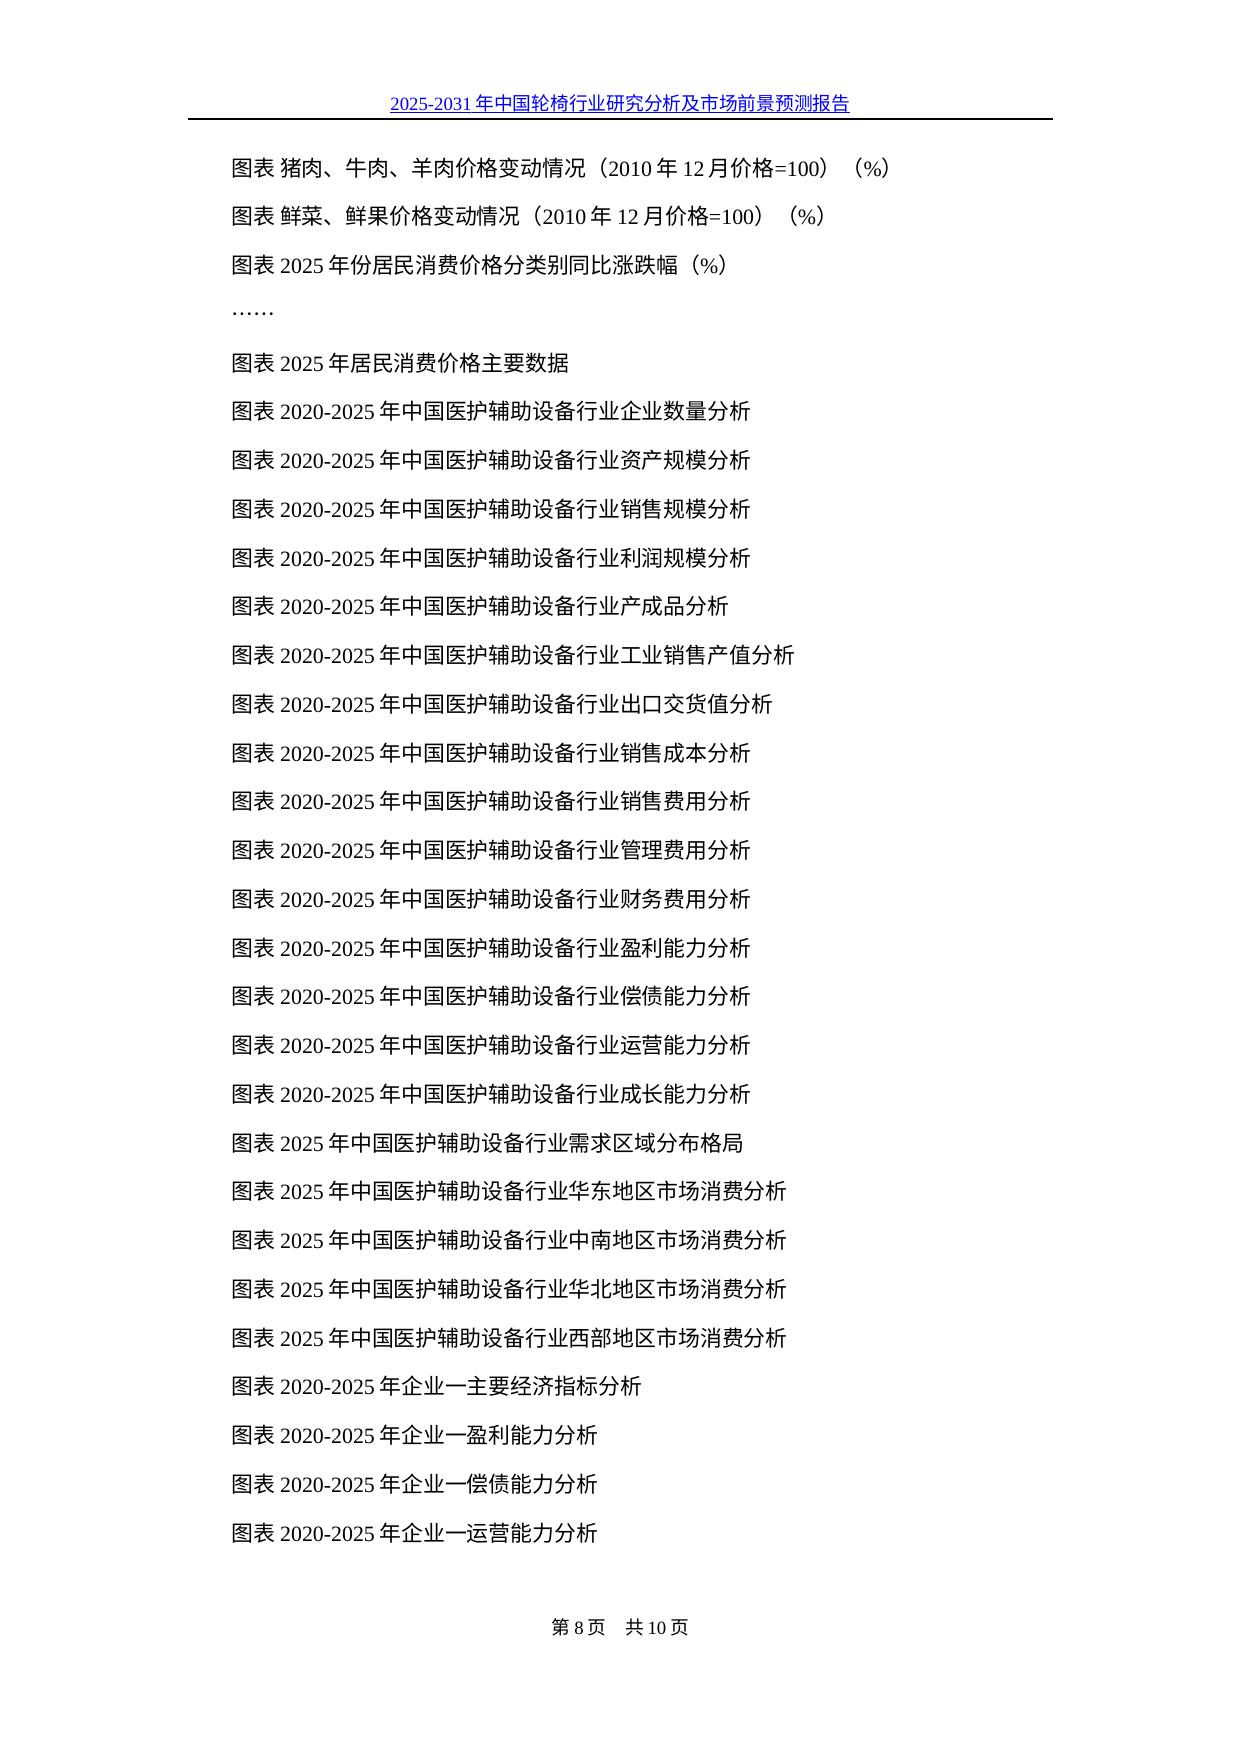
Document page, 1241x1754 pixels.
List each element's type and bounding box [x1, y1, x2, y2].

text [187, 150, 1053, 1548]
